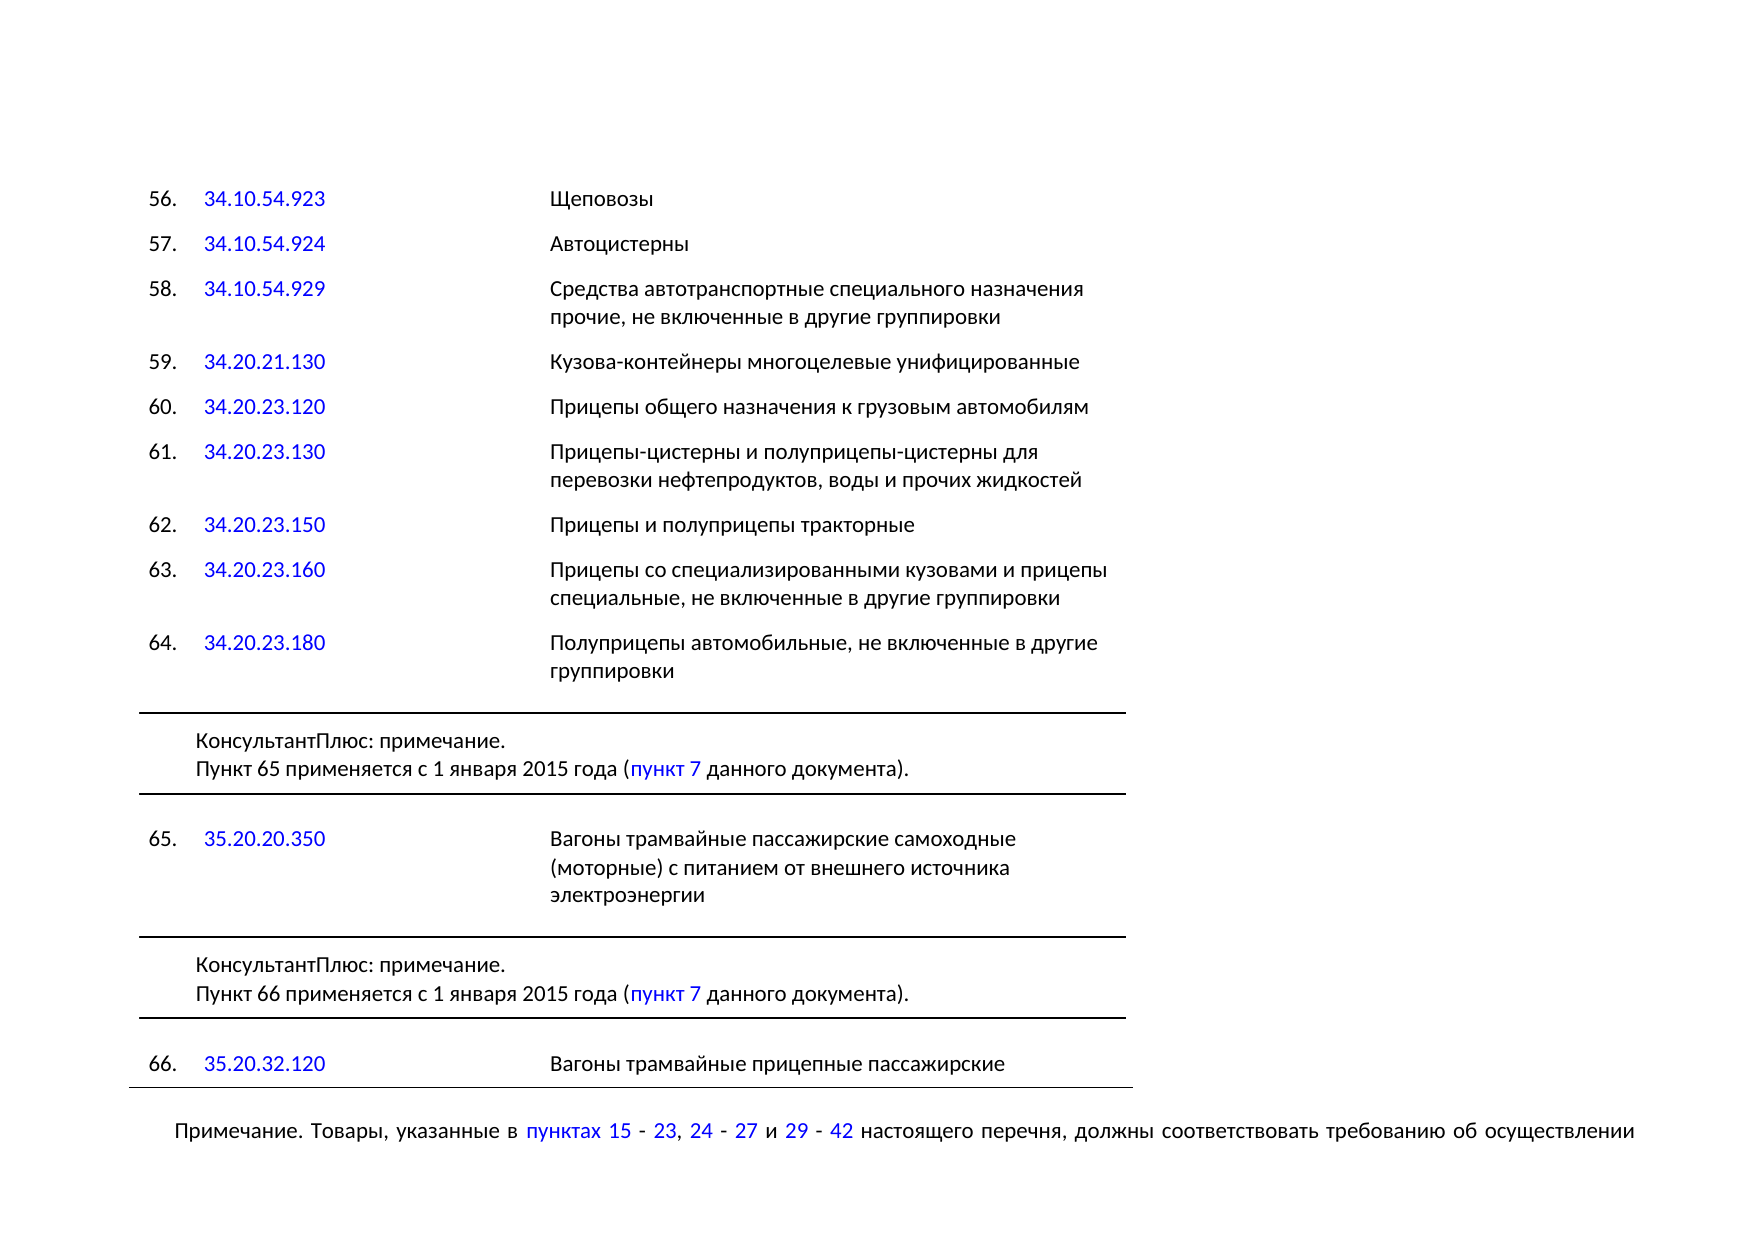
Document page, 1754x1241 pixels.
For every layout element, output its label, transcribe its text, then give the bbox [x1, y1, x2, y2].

table_cell Вагоны трамвайные пассажирские самоходные (моторные) с питанием от внешнего источника электроэнергии [539, 818, 1133, 919]
table_cell 34.20.23.180 [193, 622, 539, 695]
table_cell Щеповозы [539, 177, 1133, 222]
table_cell 64. [129, 622, 193, 695]
table_cell 34.20.23.150 [193, 504, 539, 549]
table_cell 65. [129, 818, 193, 919]
table_cell 63. [129, 549, 193, 622]
table_cell 34.10.54.929 [193, 268, 539, 341]
table_cell Прицепы общего назначения к грузовым автомобилям [539, 386, 1133, 431]
table_cell Прицепы и полуприцепы тракторные [539, 504, 1133, 549]
table_cell Средства автотранспортные специального назначения прочие, не включенные в другие группировки [539, 268, 1133, 341]
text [118, 1116, 1636, 1144]
table_cell 61. [129, 431, 193, 504]
table_cell 56. [129, 177, 193, 222]
table_cell 57. [129, 222, 193, 267]
table_cell Вагоны трамвайные прицепные пассажирские [539, 1042, 1133, 1087]
table_cell 34.20.23.120 [193, 386, 539, 431]
table_cell 60. [129, 386, 193, 431]
table_cell 34.20.21.130 [193, 341, 539, 386]
table_cell Кузова-контейнеры многоцелевые унифицированные [539, 341, 1133, 386]
table_cell 35.20.20.350 [193, 818, 539, 919]
table_cell 35.20.32.120 [193, 1042, 539, 1087]
table_cell 34.20.23.160 [193, 549, 539, 622]
table_cell 58. [129, 268, 193, 341]
table_cell Полуприцепы автомобильные, не включенные в другие группировки [539, 622, 1133, 695]
table_cell Автоцистерны [539, 222, 1133, 267]
table_cell КонсультантПлюс: примечание. Пункт 65 применяется с 1 января 2015 года (пункт 7 данного документа). [129, 695, 1133, 818]
table_cell 62. [129, 504, 193, 549]
table_cell КонсультантПлюс: примечание. Пункт 66 применяется с 1 января 2015 года (пункт 7 данного документа). [129, 919, 1133, 1042]
table_cell 34.10.54.924 [193, 222, 539, 267]
table_cell 34.20.23.130 [193, 431, 539, 504]
table_cell Прицепы-цистерны и полуприцепы-цистерны для перевозки нефтепродуктов, воды и прочих жидкостей [539, 431, 1133, 504]
table_cell Прицепы со специализированными кузовами и прицепы специальные, не включенные в другие группировки [539, 549, 1133, 622]
table_cell 66. [129, 1042, 193, 1087]
table_cell 34.10.54.923 [193, 177, 539, 222]
table_cell 59. [129, 341, 193, 386]
